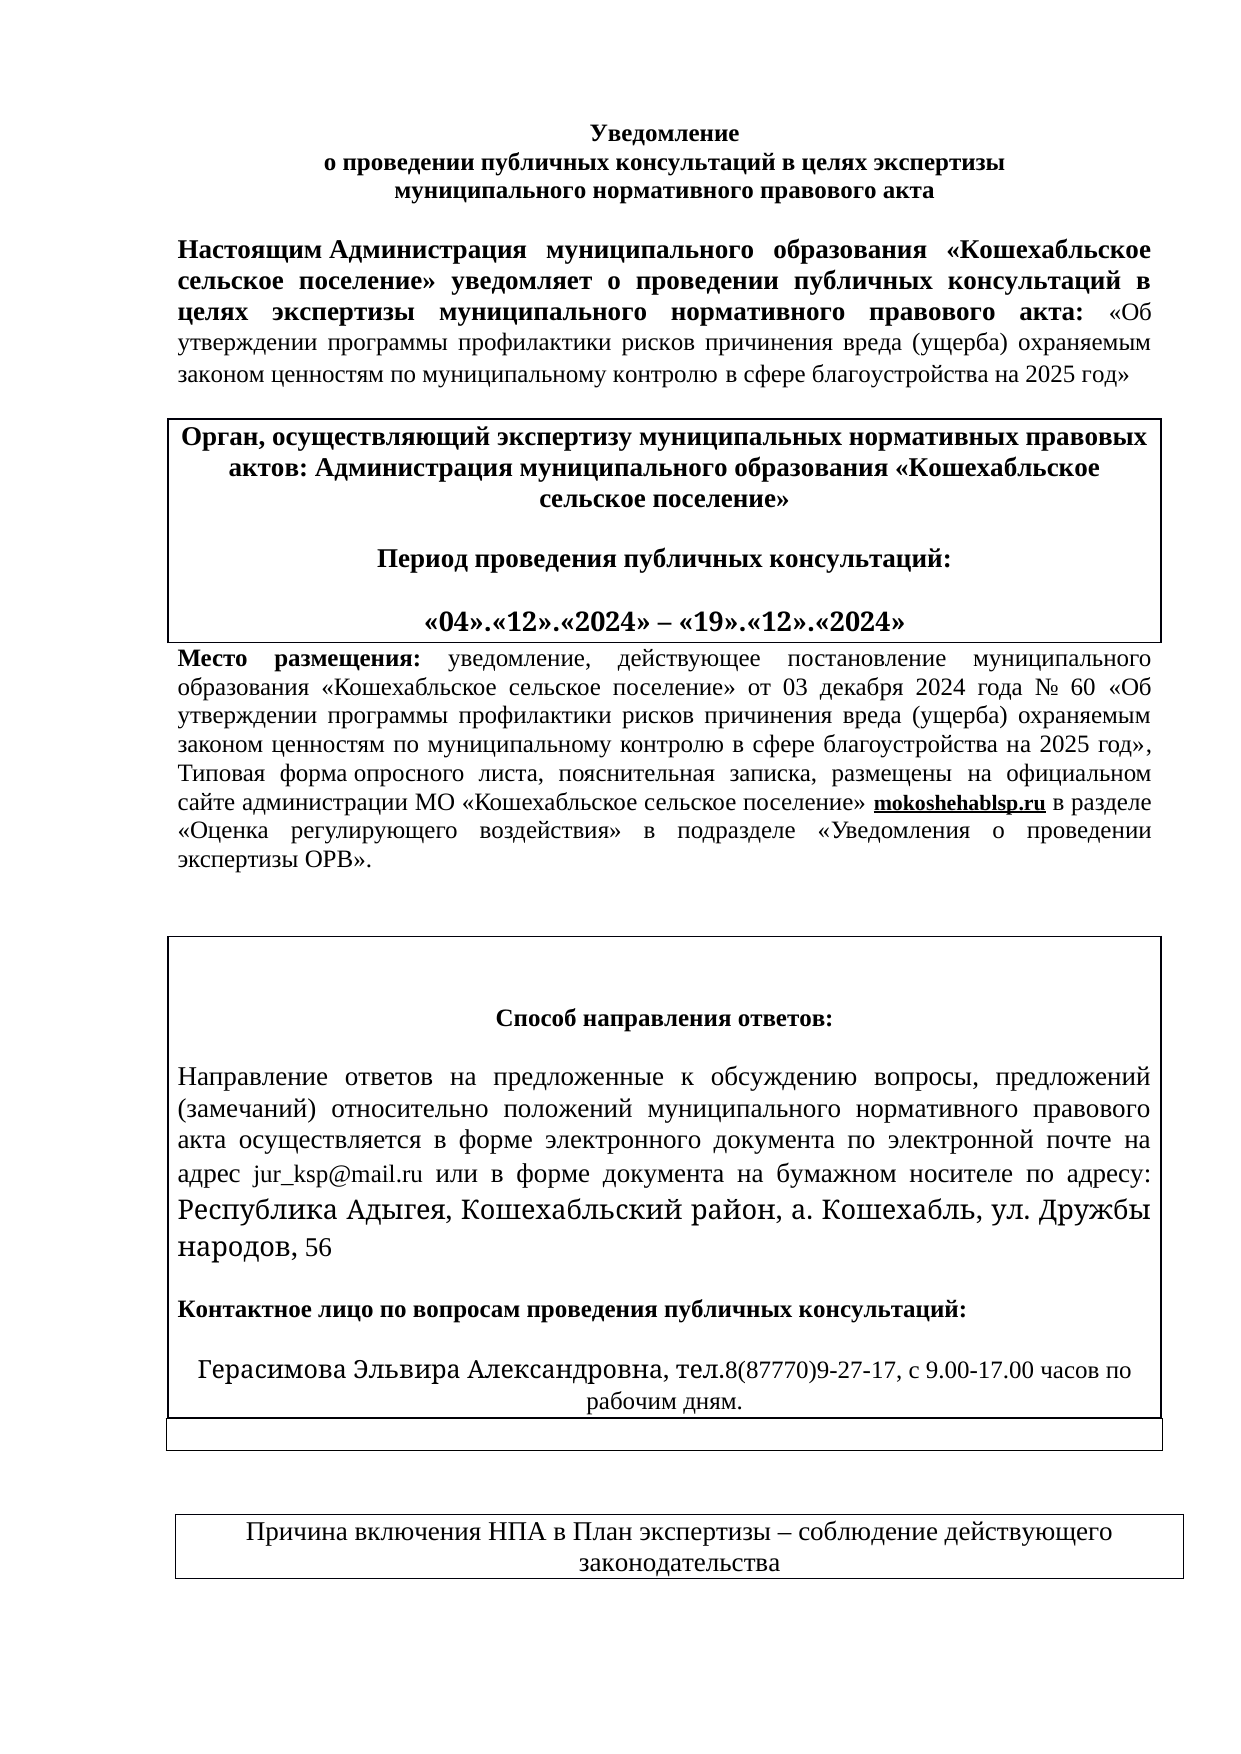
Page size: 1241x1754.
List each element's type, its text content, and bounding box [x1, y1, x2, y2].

text Способ направления ответов: [169, 999, 1160, 1031]
text Уведомление [177, 118, 1152, 147]
text Орган, осуществляющий экспертизу муниципальных нормативных правовых актов: Администрация муниципального образования «Кошехабльское сельское поселение» [169, 420, 1160, 513]
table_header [176, 1515, 1183, 1577]
text Направление ответов на предложенные к обсуждению вопросы, предложений (замечаний) относительно положений муниципального нормативного правового акта осуществляется в форме электронного документа по электронной почте на адрес jur_ksp@mail.ru или в форме документа на бумажном носителе по адресу: Республика Адыгея, Кошехабльский район, а. Кошехабль, ул. Дружбы народов, 56 [169, 1057, 1160, 1264]
table_header [167, 1419, 1162, 1450]
text Период проведения публичных консультаций: [169, 538, 1160, 573]
text муниципального нормативного правового акта [177, 176, 1152, 204]
text Герасимова Эльвира Александровна, тел.8(87770)9-27-17, с 9.00-17.00 часов по рабочим дням. [169, 1348, 1160, 1417]
text Место размещения: уведомление, действующее постановление муниципального образования «Кошехабльское сельское поселение» от 03 декабря 2024 года № 60 «Об утверждении программы профилактики рисков причинения вреда (ущерба) охраняемым законом ценностям по муниципальному контролю в сфере благоустройства на 2025 год», Типовая форма опросного листа, пояснительная записка, размещены на официальном сайте администрации МО «Кошехабльское сельское поселение» mokoshehablsp.ru в разделе «Оценка регулирующего воздействия» в подразделе «Уведомления о проведении экспертизы ОРВ». [177, 643, 1152, 873]
text Настоящим Администрация муниципального образования «Кошехабльское сельское поселение» уведомляет о проведении публичных консультаций в целях экспертизы муниципального нормативного правового акта: «Об утверждении программы профилактики рисков причинения вреда (ущерба) охраняемым законом ценностям по муниципальному контролю в сфере благоустройства на 2025 год» [177, 233, 1152, 389]
text о проведении публичных консультаций в целях экспертизы [177, 147, 1152, 176]
text «04».«12».«2024» – «19».«12».«2024» [169, 599, 1160, 642]
text Контактное лицо по вопросам проведения публичных консультаций: [169, 1290, 1160, 1322]
